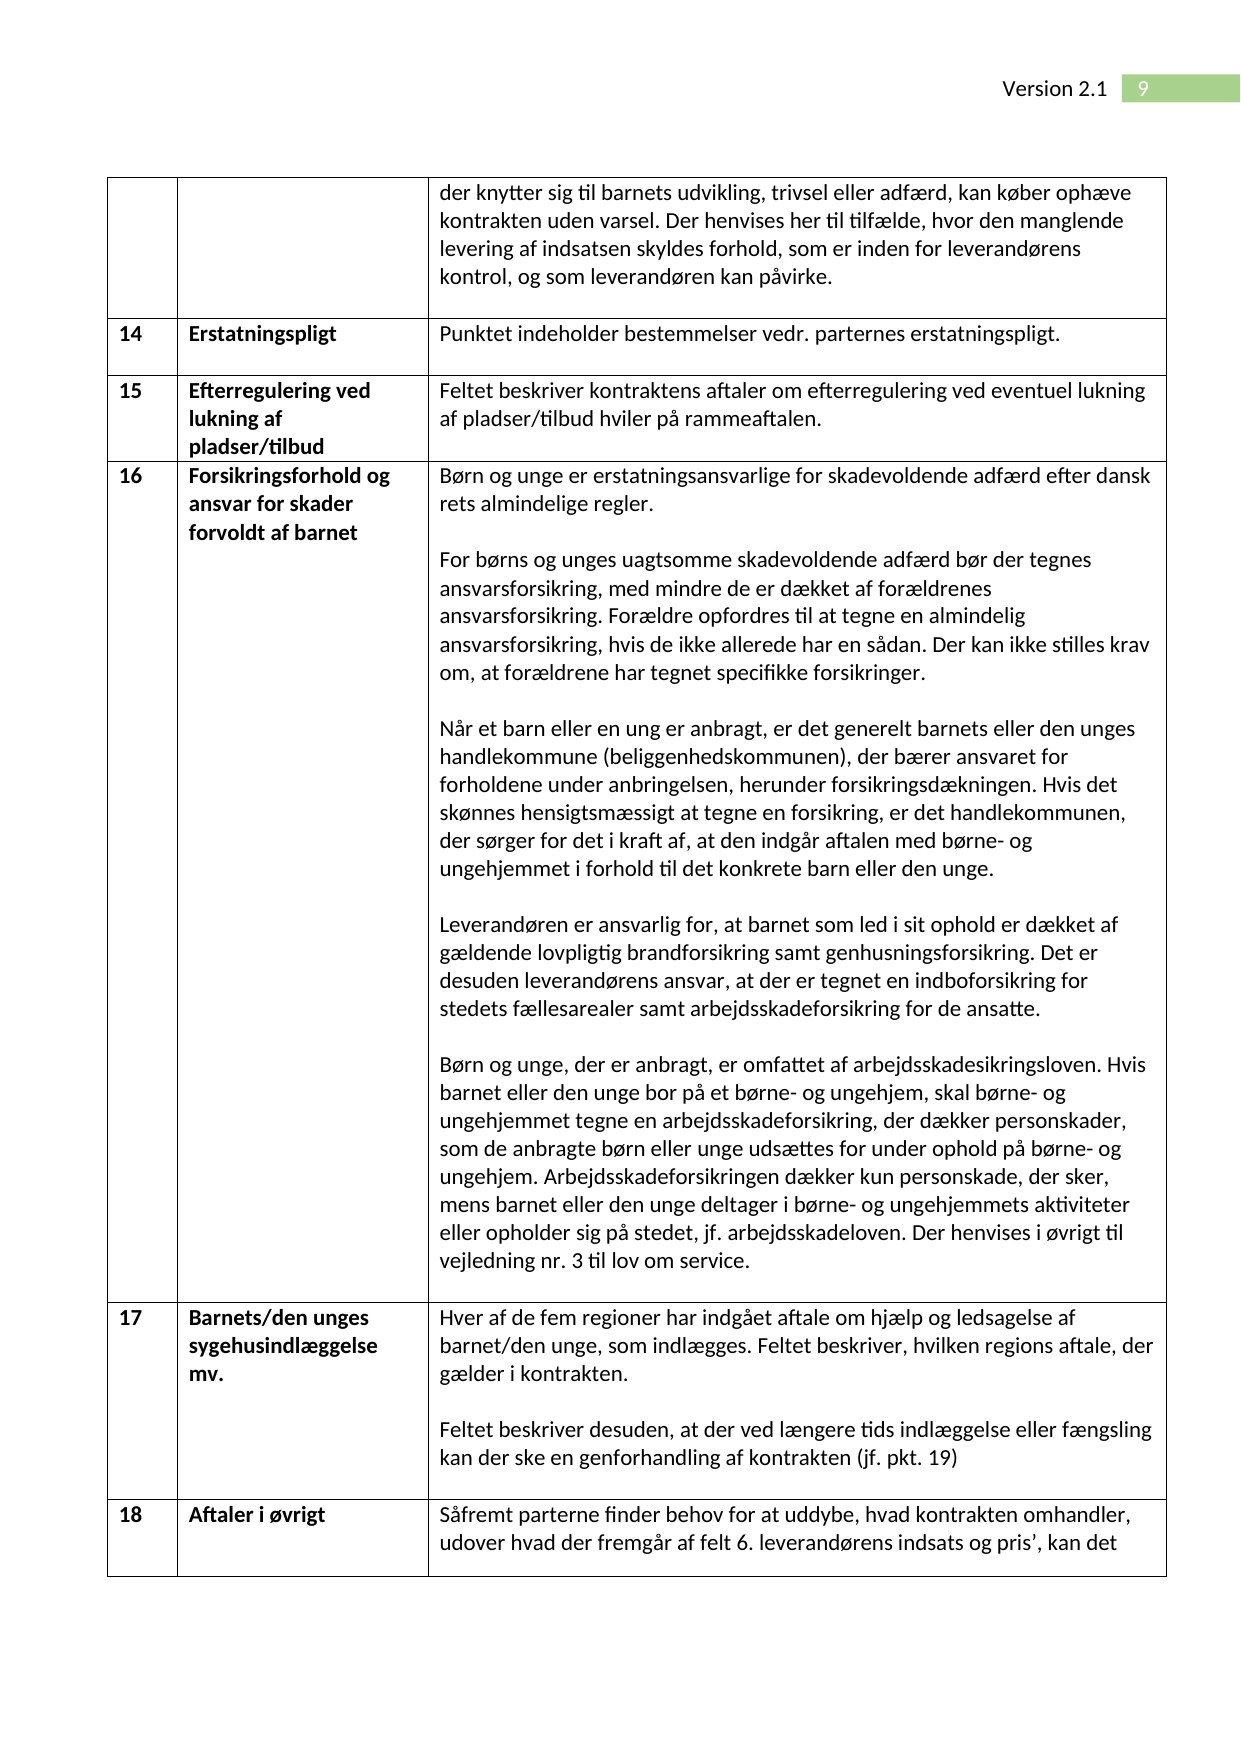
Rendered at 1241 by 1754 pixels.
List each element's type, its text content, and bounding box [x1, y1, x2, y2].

table_cell Feltet beskriver kontraktens aftaler om efterregulering ved eventuel lukning af pladser/tilbud hviler på rammeaftalen. [429, 376, 1166, 461]
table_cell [178, 178, 428, 318]
table_cell Børn og unge er erstatningsansvarlige for skadevoldende adfærd efter dansk rets almindelige regler. For børns og unges uagtsomme skadevoldende adfærd bør der tegnes ansvarsforsikring, med mindre de er dækket af forældrenes ansvarsforsikring. Forældre opfordres til at tegne en almindelig ansvarsforsikring, hvis de ikke allerede har en sådan. Der kan ikke stilles krav om, at forældrene har tegnet specifikke forsikringer. Når et barn eller en ung er anbragt, er det generelt barnets eller den unges handlekommune (beliggenhedskommunen), der bærer ansvaret for forholdene under anbringelsen, herunder forsikringsdækningen. Hvis det skønnes hensigtsmæssigt at tegne en forsikring, er det handlekommunen, der sørger for det i kraft af, at den indgår aftalen med børne- og ungehjemmet i forhold til det konkrete barn eller den unge. Leverandøren er ansvarlig for, at barnet som led i sit ophold er dækket af gældende lovpligtig brandforsikring samt genhusningsforsikring. Det er desuden leverandørens ansvar, at der er tegnet en indboforsikring for stedets fællesarealer samt arbejdsskadeforsikring for de ansatte. Børn og unge, der er anbragt, er omfattet af arbejdsskadesikringsloven. Hvis barnet eller den unge bor på et børne- og ungehjem, skal børne- og ungehjemmet tegne en arbejdsskadeforsikring, der dækker personskader, som de anbragte børn eller unge udsættes for under ophold på børne- og ungehjem. Arbejdsskadeforsikringen dækker kun personskade, der sker, mens barnet eller den unge deltager i børne- og ungehjemmets aktiviteter eller opholder sig på stedet, jf. arbejdsskadeloven. Der henvises i øvrigt til vejledning nr. 3 til lov om service. [429, 462, 1166, 1302]
table_cell 18 [108, 1500, 177, 1576]
table_cell Efterregulering ved lukning af pladser/tilbud [178, 376, 428, 461]
table_cell 13 [108, 178, 177, 318]
table_cell Hver af de fem regioner har indgået aftale om hjælp og ledsagelse af barnet/den unge, som indlægges. Feltet beskriver, hvilken regions aftale, der gælder i kontrakten. Feltet beskriver desuden, at der ved længere tids indlæggelse eller fængsling kan der ske en genforhandling af kontrakten (jf. pkt. 19) [429, 1303, 1166, 1499]
table_cell Erstatningspligt [178, 319, 428, 375]
table_cell Aftaler i øvrigt [178, 1500, 428, 1576]
table_cell 17 [108, 1303, 177, 1499]
table_cell Punktet indeholder bestemmelser vedr. parternes erstatningspligt. [429, 319, 1166, 375]
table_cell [429, 1500, 1166, 1576]
table_cell Barnets/den unges sygehusindlæggelse mv. [178, 1303, 428, 1499]
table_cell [429, 178, 1166, 318]
table_cell 16 [108, 462, 177, 1302]
table_cell 15 [108, 376, 177, 461]
table_cell 14 [108, 319, 177, 375]
table_cell Forsikringsforhold og ansvar for skader forvoldt af barnet [178, 462, 428, 1302]
